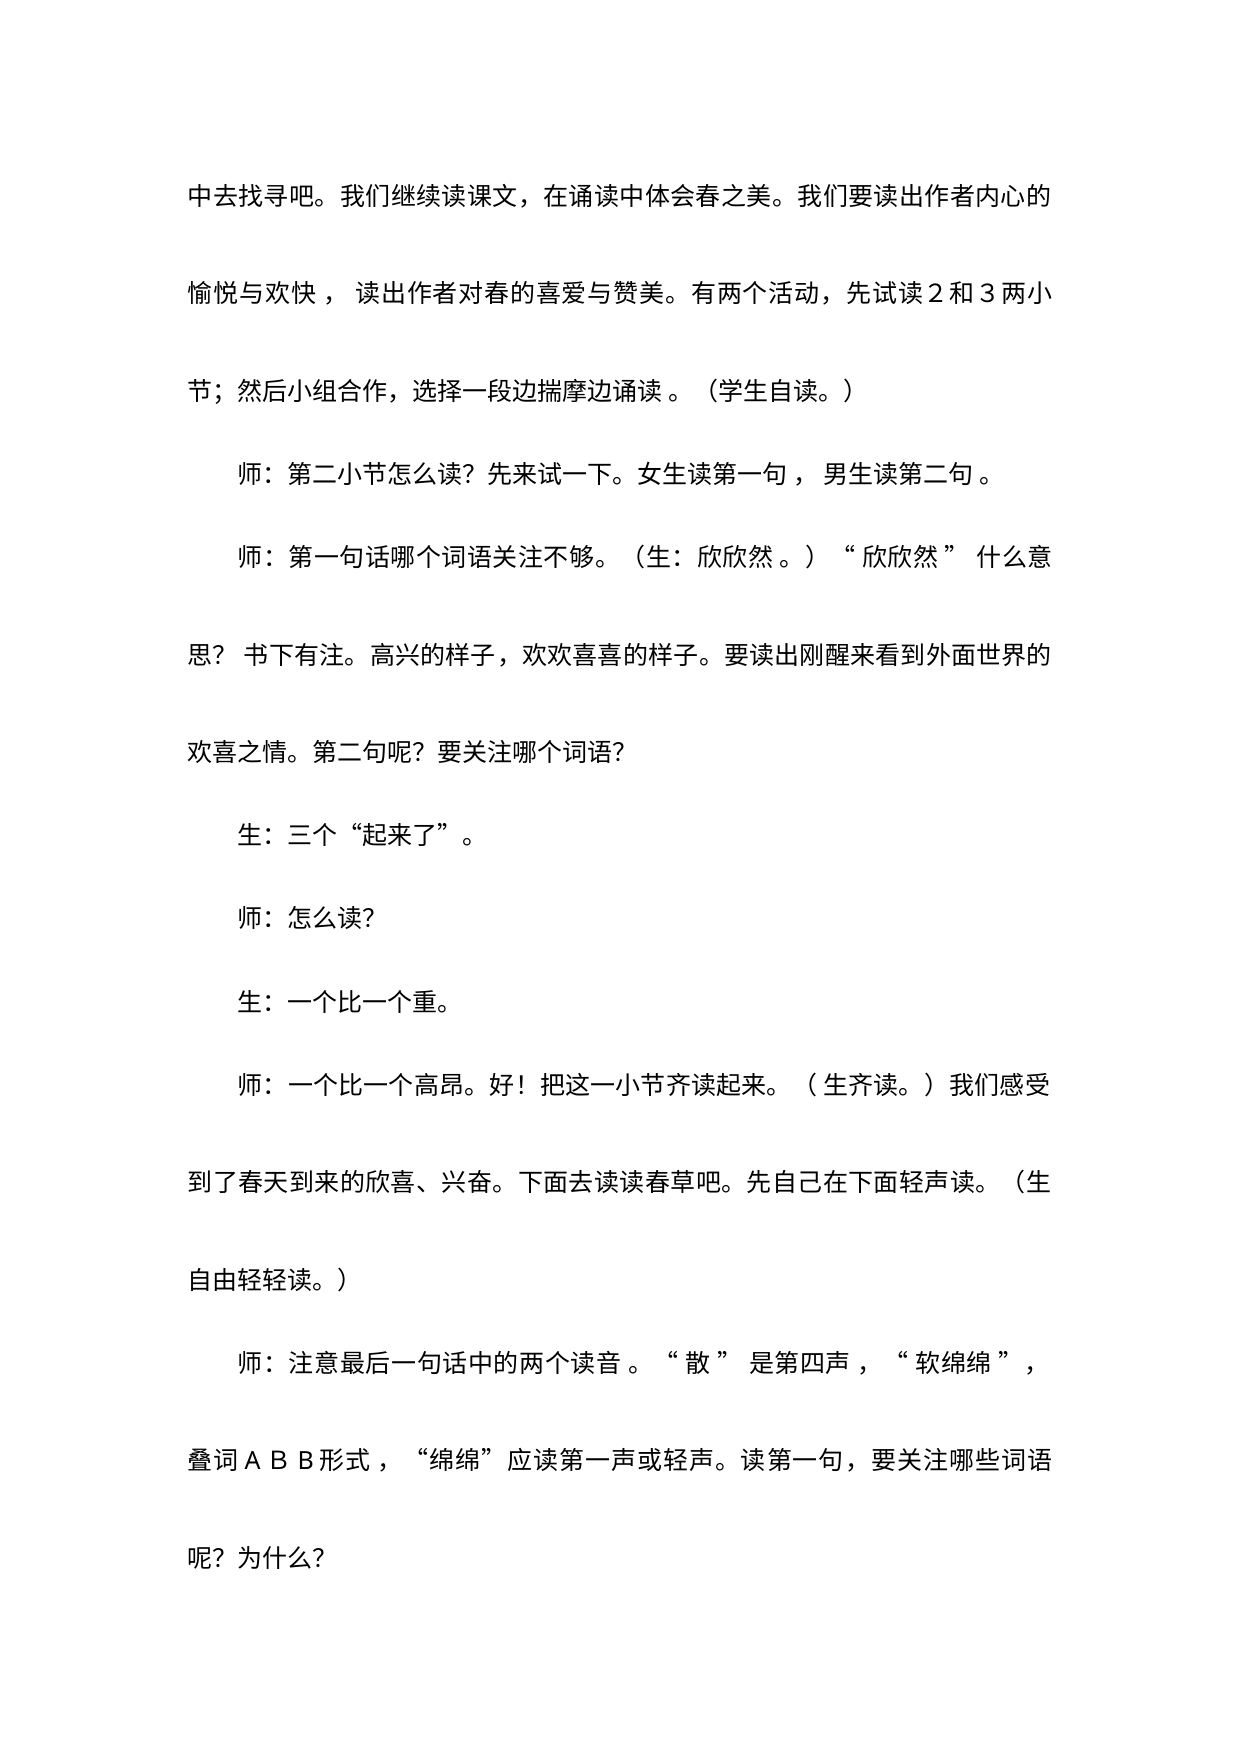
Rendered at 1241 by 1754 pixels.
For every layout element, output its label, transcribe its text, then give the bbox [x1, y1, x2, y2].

text 师：一个比一个高昂。好！把这一小节齐读起来。（ 生齐读。）我们感受到了春天到来的欣喜、兴奋。下面去读读春草吧。先自己在下面轻声读。（生自由轻轻读。） [187, 1051, 1053, 1311]
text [187, 162, 1053, 422]
text 生：一个比一个重。 [187, 968, 1053, 1033]
text 师：第一句话哪个词语关注不够。（生：欣欣然 。）“ 欣欣然 ” 什么意思？ 书下有注。高兴的样子，欢欢喜喜的样子。要读出刚醒来看到外面世界的欢喜之情。第二句呢？要关注哪个词语？ [187, 523, 1053, 783]
text 师：怎么读？ [187, 884, 1053, 949]
text 生：三个“起来了”。 [187, 801, 1053, 866]
text 师：注意最后一句话中的两个读音 。“ 散 ” 是第四声 ，“ 软绵绵 ”， 叠词AＢB形式 ，“绵绵”应读第一声或轻声。读第一句，要关注哪些词语呢？为什么？ [187, 1329, 1053, 1589]
text 师：第二小节怎么读？先来试一下。女生读第一句 ， 男生读第二句 。 [187, 440, 1053, 505]
